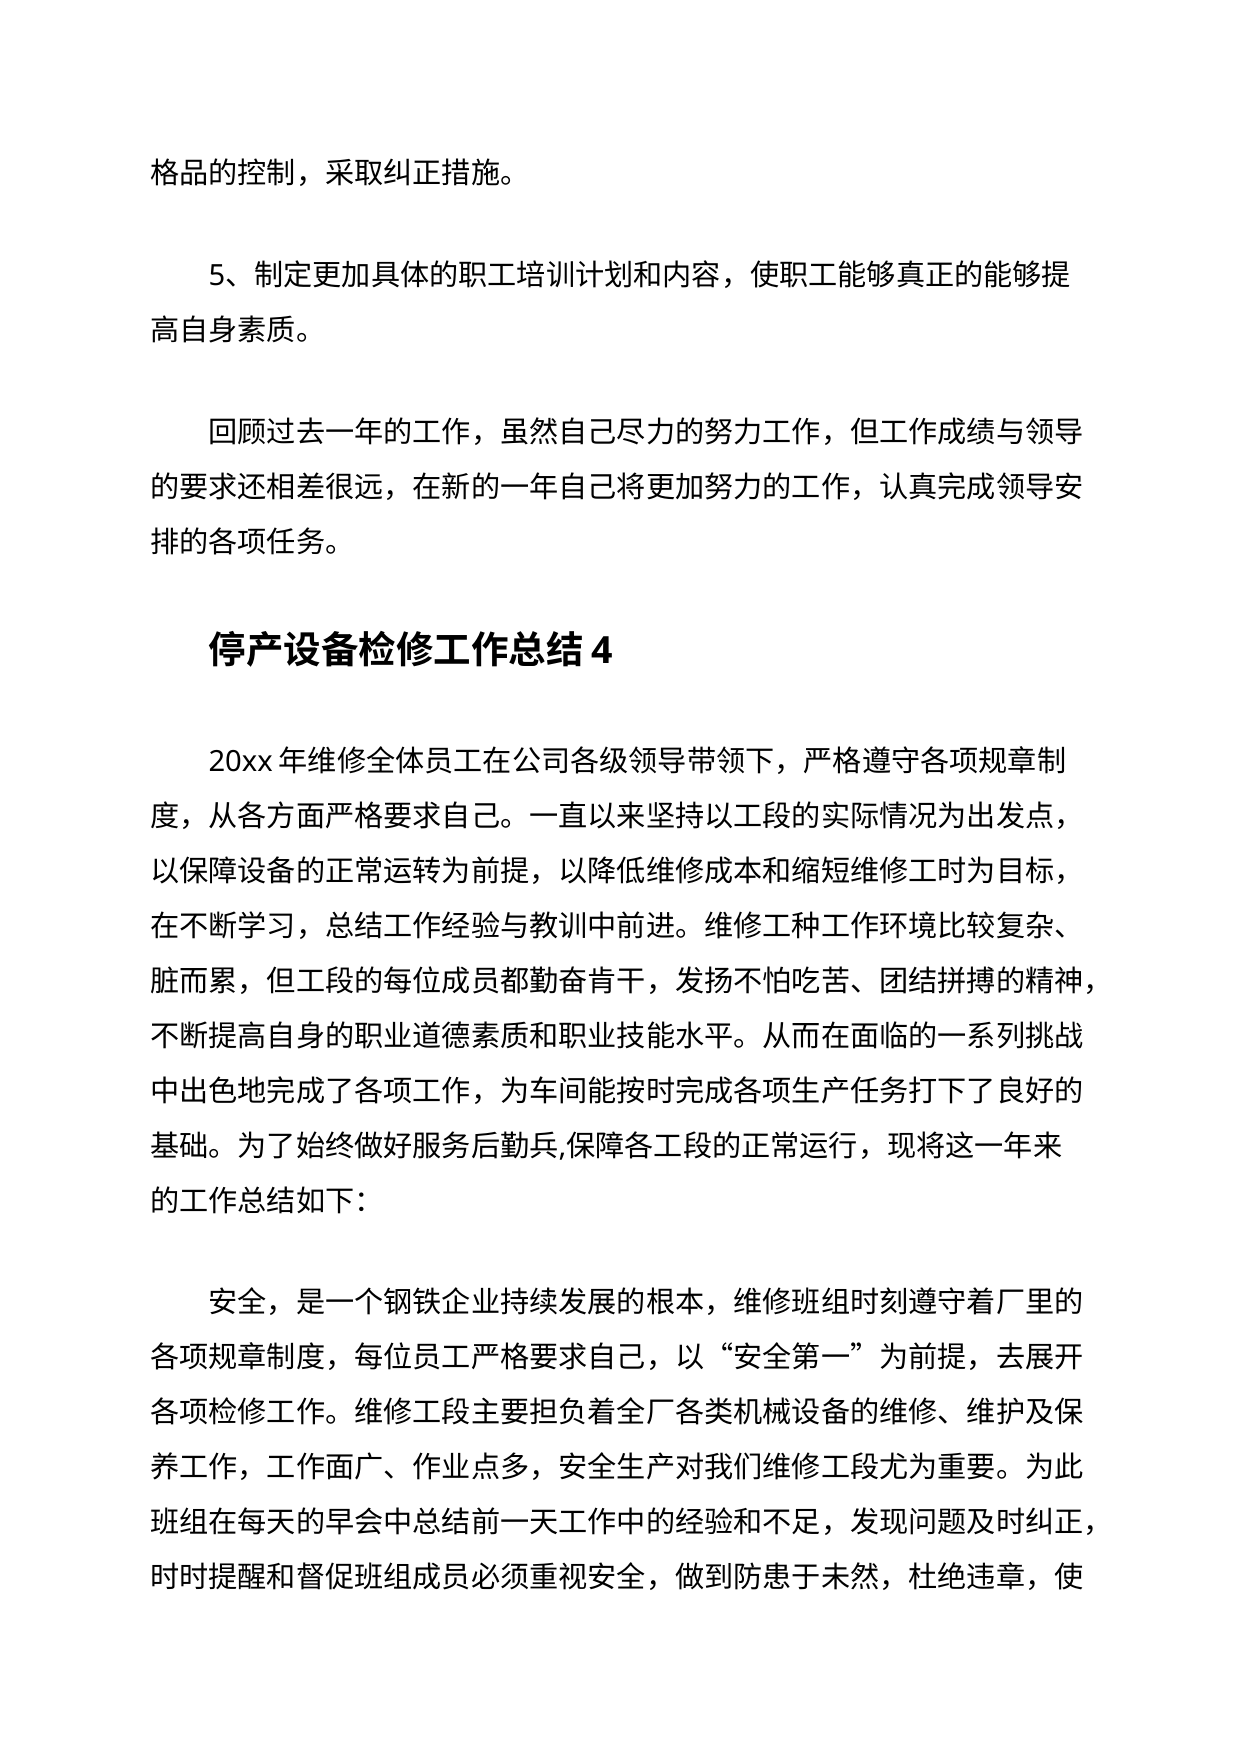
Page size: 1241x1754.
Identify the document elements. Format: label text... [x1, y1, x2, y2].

text 回顾过去一年的工作，虽然自己尽力的努力工作，但工作成绩与领导的要求还相差很远，在新的一年自己将更加努力的工作，认真完成领导安排的各项任务。 [150, 408, 1090, 561]
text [150, 1279, 1090, 1596]
text 5、制定更加具体的职工培训计划和内容，使职工能够真正的能够提高自身素质。 [150, 252, 1090, 349]
text 停产设备检修工作总结4 [150, 620, 1090, 674]
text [150, 150, 1090, 192]
text 20xx年维修全体员工在公司各级领导带领下，严格遵守各项规章制度，从各方面严格要求自己。一直以来坚持以工段的实际情况为出发点，以保障设备的正常运转为前提，以降低维修成本和缩短维修工时为目标，在不断学习，总结工作经验与教训中前进。维修工种工作环境比较复杂、脏而累，但工段的每位成员都勤奋肯干，发扬不怕吃苦、团结拼搏的精神，不断提高自身的职业道德素质和职业技能水平。从而在面临的一系列挑战中出色地完成了各项工作，为车间能按时完成各项生产任务打下了良好的基础。为了始终做好服务后勤兵,保障各工段的正常运行，现将这一年来的工作总结如下： [150, 738, 1090, 1219]
